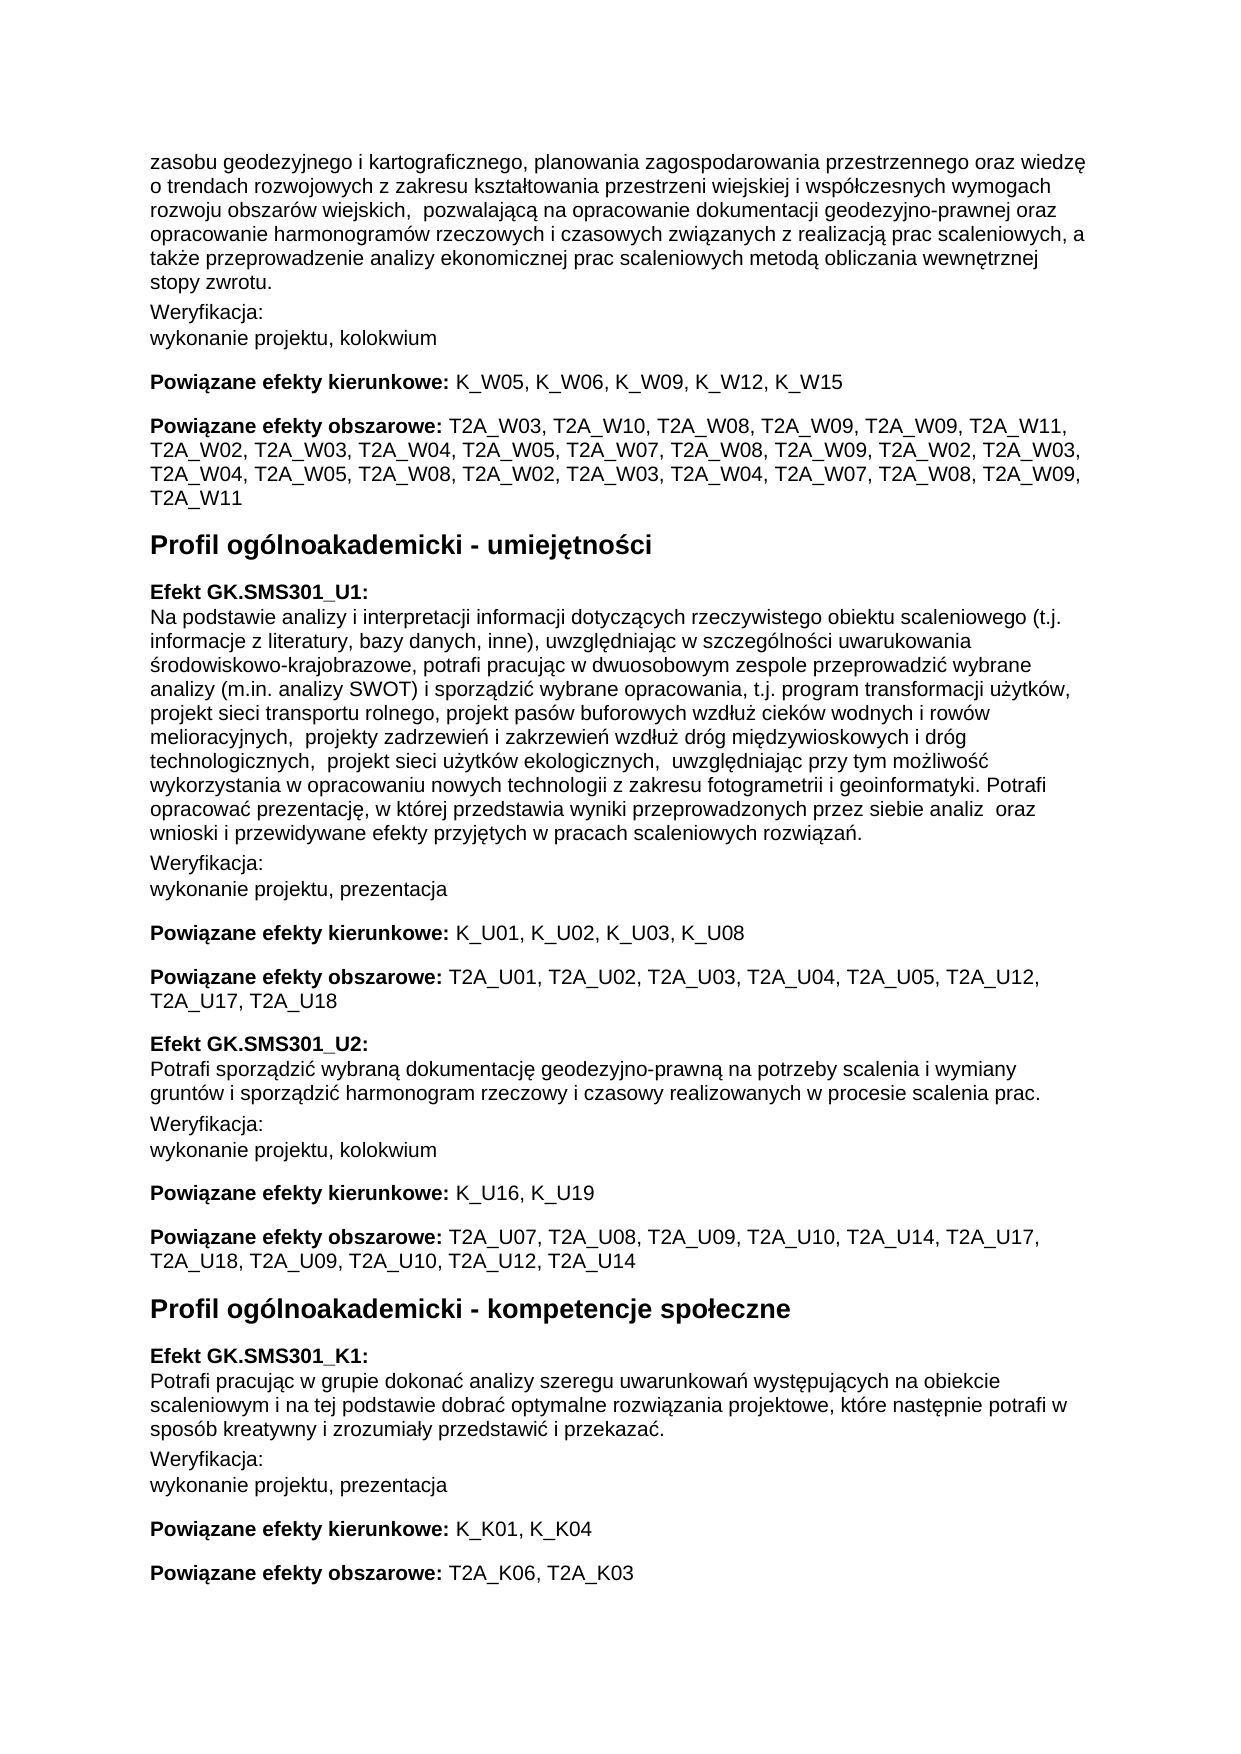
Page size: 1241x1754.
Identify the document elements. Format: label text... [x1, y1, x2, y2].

text Weryfikacja: [150, 851, 1090, 875]
text Efekt GK.SMS301_K1: [150, 1344, 1090, 1368]
text wykonanie projektu, kolokwium [150, 326, 1090, 350]
text Powiązane efekty kierunkowe: K_K01, K_K04 [150, 1517, 1090, 1541]
text Powiązane efekty obszarowe: T2A_K06, T2A_K03 [150, 1560, 1090, 1584]
text Na podstawie analizy i interpretacji informacji dotyczących rzeczywistego obiektu scaleniowego (t.j. informacje z literatury, bazy danych, inne), uwzględniając w szczególności uwarukowania środowiskowo-krajobrazowe, potrafi pracując w dwuosobowym zespole przeprowadzić wybrane analizy (m.in. analizy SWOT) i sporządzić wybrane opracowania, t.j. program transformacji użytków, projekt sieci transportu rolnego, projekt pasów buforowych wzdłuż cieków wodnych i rowów melioracyjnych, projekty zadrzewień i zakrzewień wzdłuż dróg międzywioskowych i dróg technologicznych, projekt sieci użytków ekologicznych, uwzględniając przy tym możliwość wykorzystania w opracowaniu nowych technologii z zakresu fotogrametrii i geoinformatyki. Potrafi opracować prezentację, w której przedstawia wyniki przeprowadzonych przez siebie analiz oraz wnioski i przewidywane efekty przyjętych w pracach scaleniowych rozwiązań. [150, 605, 1090, 845]
text Powiązane efekty kierunkowe: K_W05, K_W06, K_W09, K_W12, K_W15 [150, 370, 1090, 394]
text Efekt GK.SMS301_U1: [150, 580, 1090, 604]
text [150, 150, 1090, 294]
text Powiązane efekty obszarowe: T2A_W03, T2A_W10, T2A_W08, T2A_W09, T2A_W09, T2A_W11, T2A_W02, T2A_W03, T2A_W04, T2A_W05, T2A_W07, T2A_W08, T2A_W09, T2A_W02, T2A_W03, T2A_W04, T2A_W05, T2A_W08, T2A_W02, T2A_W03, T2A_W04, T2A_W07, T2A_W08, T2A_W09, T2A_W11 [150, 413, 1090, 509]
text Weryfikacja: [150, 1447, 1090, 1471]
text Powiązane efekty kierunkowe: K_U16, K_U19 [150, 1181, 1090, 1205]
text wykonanie projektu, kolokwium [150, 1137, 1090, 1161]
text wykonanie projektu, prezentacja [150, 1473, 1090, 1497]
text wykonanie projektu, prezentacja [150, 877, 1090, 901]
text Potrafi sporządzić wybraną dokumentację geodezyjno-prawną na potrzeby scalenia i wymiany gruntów i sporządzić harmonogram rzeczowy i czasowy realizowanych w procesie scalenia prac. [150, 1057, 1090, 1105]
text Weryfikacja: [150, 1111, 1090, 1135]
subtitle Profil ogólnoakademicki - umiejętności [150, 529, 1090, 560]
text Weryfikacja: [150, 300, 1090, 324]
text Potrafi pracując w grupie dokonać analizy szeregu uwarunkowań występujących na obiekcie scaleniowym i na tej podstawie dobrać optymalne rozwiązania projektowe, które następnie potrafi w sposób kreatywny i zrozumiały przedstawić i przekazać. [150, 1369, 1090, 1441]
text Efekt GK.SMS301_U2: [150, 1032, 1090, 1056]
text Powiązane efekty obszarowe: T2A_U01, T2A_U02, T2A_U03, T2A_U04, T2A_U05, T2A_U12, T2A_U17, T2A_U18 [150, 964, 1090, 1012]
text Powiązane efekty obszarowe: T2A_U07, T2A_U08, T2A_U09, T2A_U10, T2A_U14, T2A_U17, T2A_U18, T2A_U09, T2A_U10, T2A_U12, T2A_U14 [150, 1225, 1090, 1273]
text Powiązane efekty kierunkowe: K_U01, K_U02, K_U03, K_U08 [150, 921, 1090, 945]
subtitle Profil ogólnoakademicki - kompetencje społeczne [150, 1293, 1090, 1324]
